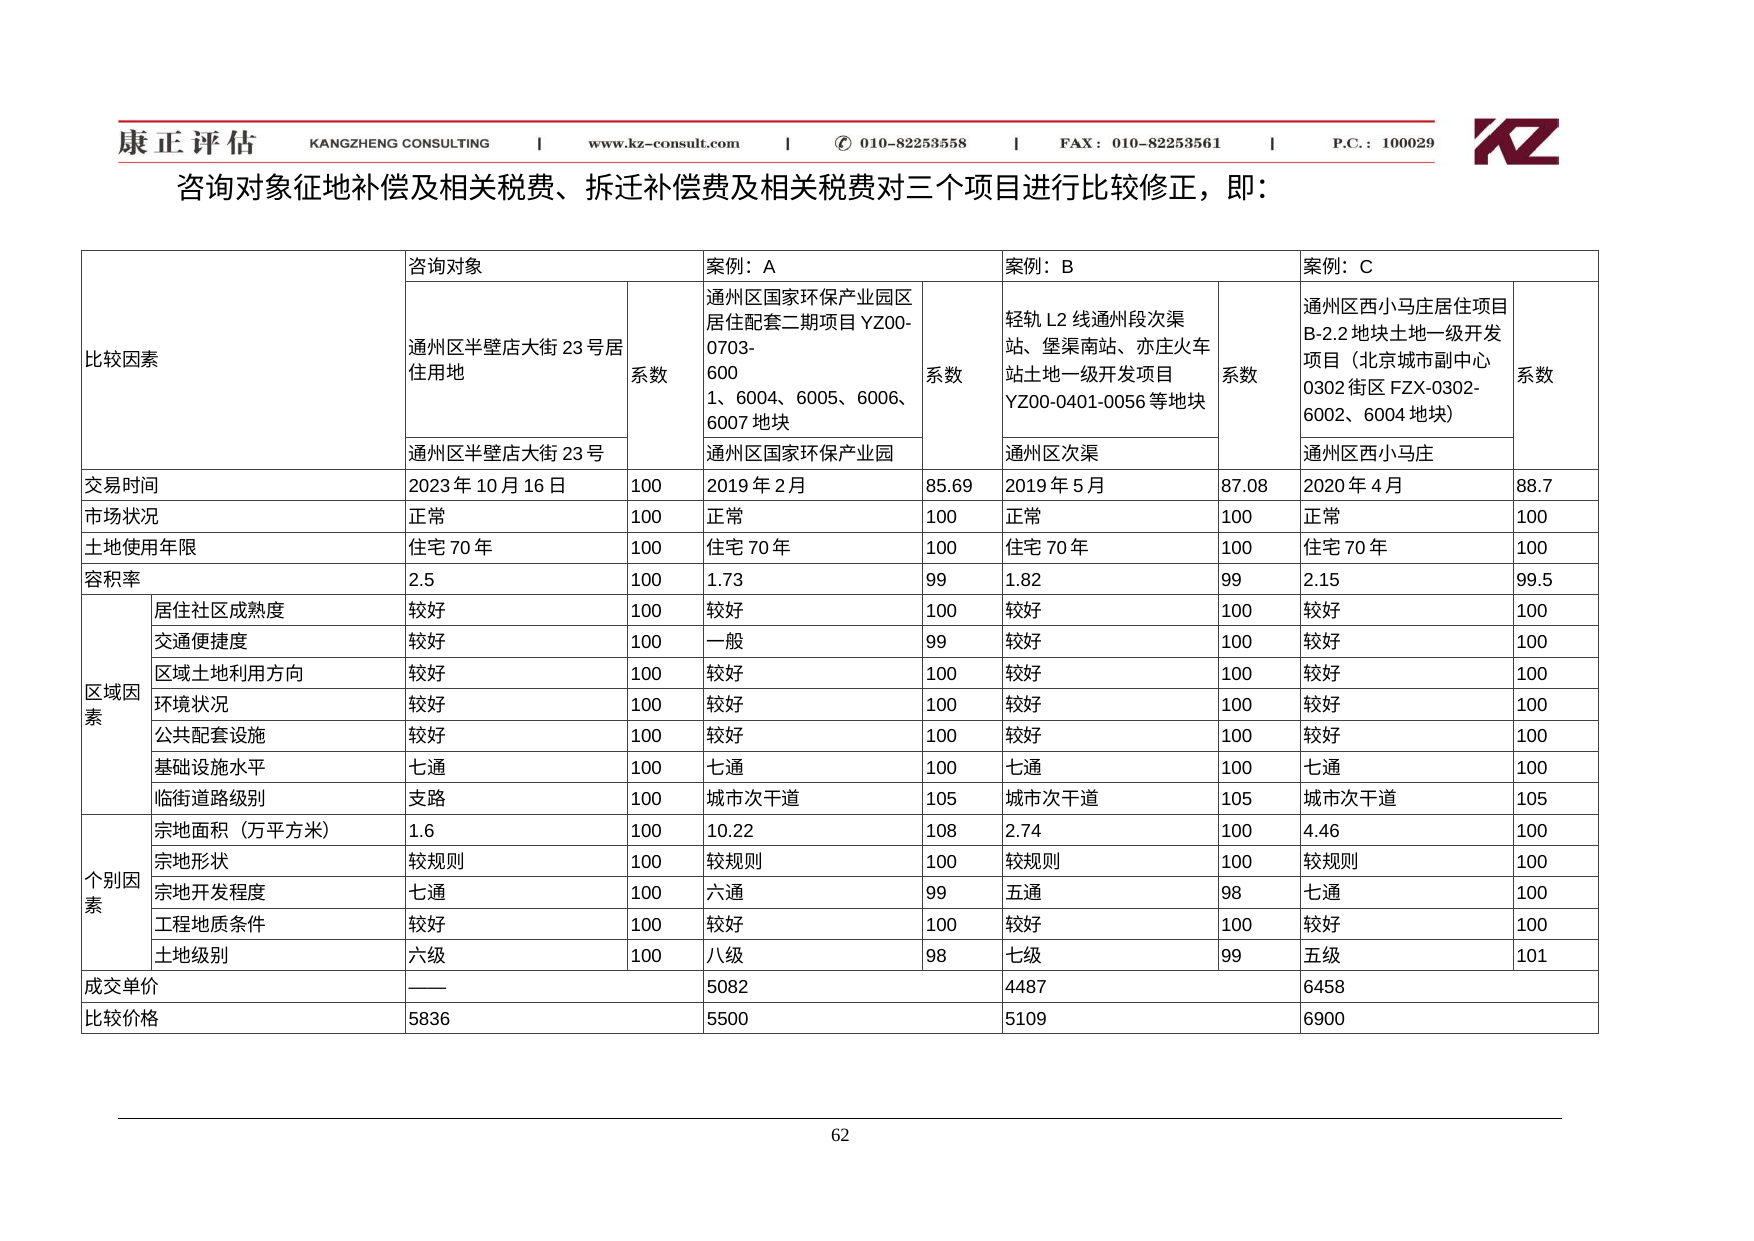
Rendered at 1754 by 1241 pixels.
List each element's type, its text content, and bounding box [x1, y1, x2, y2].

table_cell 七通 [1301, 752, 1513, 782]
table_cell 系数 [1219, 282, 1300, 469]
table_header 案例：C [1301, 251, 1598, 281]
table_cell 住宅70年 [1301, 533, 1513, 563]
table_cell 100 [628, 940, 703, 970]
table_cell 城市次干道 [1003, 783, 1218, 813]
table_cell 105 [1514, 783, 1598, 813]
table_cell 较好 [1003, 626, 1218, 657]
table_cell 区域因素 [82, 595, 151, 813]
table_cell 4.46 [1301, 815, 1513, 845]
table_cell 100 [628, 689, 703, 719]
table_cell 基础设施水平 [152, 752, 405, 782]
table_cell 100 [628, 846, 703, 876]
table_cell 100 [1219, 721, 1300, 751]
table_cell 100 [923, 595, 1002, 625]
table_cell 100 [628, 783, 703, 813]
table_cell 土地级别 [152, 940, 405, 970]
table_cell 100 [1219, 815, 1300, 845]
table_cell 正常 [1003, 501, 1218, 531]
table_cell 100 [628, 626, 703, 657]
table_cell 较好 [704, 689, 922, 719]
table_cell 100 [1514, 626, 1598, 657]
table_cell 100 [1219, 626, 1300, 657]
table_cell 100 [628, 815, 703, 845]
table_cell 较好 [406, 658, 627, 688]
table_cell 较好 [704, 595, 922, 625]
table_cell 系数 [628, 282, 703, 469]
table_cell 1.82 [1003, 564, 1218, 594]
table_cell 1.73 [704, 564, 922, 594]
table_cell 正常 [406, 501, 627, 531]
table_cell 公共配套设施 [152, 721, 405, 751]
table_cell 100 [1514, 501, 1598, 531]
table_cell 2.74 [1003, 815, 1218, 845]
table_cell 轻轨L2 线通州段次渠站、堡渠南站、亦庄火车站土地一级开发项目YZ00-0401-0056等地块 [1003, 282, 1218, 437]
table_cell 城市次干道 [704, 783, 922, 813]
table_cell 100 [1219, 909, 1300, 939]
table_cell 100 [1514, 658, 1598, 688]
table_cell 100 [923, 909, 1002, 939]
table_cell 100 [628, 721, 703, 751]
table_cell 成交单价 [82, 971, 405, 1002]
table_cell 七级 [1003, 940, 1218, 970]
table_cell 宗地开发程度 [152, 877, 405, 908]
table_cell 系数 [1514, 282, 1598, 469]
table_cell 七通 [1301, 877, 1513, 908]
table_cell 较好 [406, 595, 627, 625]
table_cell 99 [923, 877, 1002, 908]
table_cell 100 [923, 501, 1002, 531]
table_cell 100 [628, 501, 703, 531]
table_cell 100 [1514, 877, 1598, 908]
table_cell 土地使用年限 [82, 533, 405, 563]
table_cell 2019年5月 [1003, 470, 1218, 500]
table_cell 支路 [406, 783, 627, 813]
table_cell 较好 [1301, 689, 1513, 719]
table_cell 临街道路级别 [152, 783, 405, 813]
table_cell 100 [923, 689, 1002, 719]
table_cell 市场状况 [82, 501, 405, 531]
table_cell 通州区西小马庄 [1301, 438, 1513, 469]
table_cell 100 [1514, 909, 1598, 939]
table_cell 100 [1514, 595, 1598, 625]
table_cell 正常 [1301, 501, 1513, 531]
table_cell 工程地质条件 [152, 909, 405, 939]
table_cell 10.22 [704, 815, 922, 845]
table_cell 住宅70年 [1003, 533, 1218, 563]
table_cell 100 [923, 752, 1002, 782]
table_cell 99 [923, 564, 1002, 594]
table_cell 87.08 [1219, 470, 1300, 500]
table_cell 100 [1514, 533, 1598, 563]
table_cell 100 [923, 658, 1002, 688]
text 咨询对象征地补偿及相关税费、拆迁补偿费及相关税费对三个项目进行比较修正，即： [118, 165, 1562, 207]
table_cell 99 [1219, 940, 1300, 970]
table_cell 2019年2月 [704, 470, 922, 500]
table_cell 区域土地利用方向 [152, 658, 405, 688]
table_cell 99 [1219, 564, 1300, 594]
table_cell 五通 [1003, 877, 1218, 908]
table_cell 较好 [1301, 721, 1513, 751]
table_cell 容积率 [82, 564, 405, 594]
table_cell 85.69 [923, 470, 1002, 500]
table_cell 1.6 [406, 815, 627, 845]
table_cell 101 [1514, 940, 1598, 970]
table_cell 七通 [406, 752, 627, 782]
table_cell 100 [628, 658, 703, 688]
table_cell 较规则 [1003, 846, 1218, 876]
table_cell 100 [628, 752, 703, 782]
table_cell 100 [1219, 689, 1300, 719]
table_cell 交易时间 [82, 470, 405, 500]
table_cell 5836 [406, 1003, 703, 1033]
table_cell 5082 [704, 971, 1002, 1002]
table_cell 七通 [704, 752, 922, 782]
table_cell 100 [628, 564, 703, 594]
table_cell 五级 [1301, 940, 1513, 970]
table_header 咨询对象 [406, 251, 703, 281]
table_cell 环境状况 [152, 689, 405, 719]
table_cell 通州区西小马庄居住项目B-2.2地块土地一级开发项目（北京城市副中心 0302街区FZX-0302-6002、6004地块） [1301, 282, 1513, 437]
table_cell 较好 [1003, 909, 1218, 939]
table_cell 100 [1219, 533, 1300, 563]
table_cell 100 [628, 533, 703, 563]
table_cell 较好 [1301, 595, 1513, 625]
table_cell 较好 [406, 721, 627, 751]
table_cell 99.5 [1514, 564, 1598, 594]
table_cell 100 [1514, 721, 1598, 751]
table_cell 5500 [704, 1003, 1002, 1033]
table_cell 100 [1219, 846, 1300, 876]
table_cell 较好 [1301, 626, 1513, 657]
table_cell 100 [1219, 595, 1300, 625]
table_cell 较好 [1003, 721, 1218, 751]
table_cell 100 [1219, 501, 1300, 531]
table_cell 5109 [1003, 1003, 1300, 1033]
table_cell 较规则 [704, 846, 922, 876]
table_cell 100 [1514, 752, 1598, 782]
table_cell 2.5 [406, 564, 627, 594]
table_cell 通州区半壁店大街23号居住用地 [406, 282, 627, 437]
table_cell 通州区半壁店大街23号 [406, 438, 627, 469]
table_cell 2020年4月 [1301, 470, 1513, 500]
table_cell 100 [628, 909, 703, 939]
table_cell 较好 [406, 689, 627, 719]
table_cell 100 [1514, 815, 1598, 845]
table_cell 较好 [406, 626, 627, 657]
table_cell 100 [923, 721, 1002, 751]
table_cell 100 [1514, 689, 1598, 719]
table_cell 较好 [1003, 595, 1218, 625]
table_cell 105 [1219, 783, 1300, 813]
table_cell 100 [628, 595, 703, 625]
table_cell 100 [628, 470, 703, 500]
table_cell 较好 [704, 658, 922, 688]
table_cell 七通 [406, 877, 627, 908]
table_cell 88.7 [1514, 470, 1598, 500]
table_cell 住宅70年 [406, 533, 627, 563]
table_cell 较好 [406, 909, 627, 939]
table_cell 较好 [1003, 689, 1218, 719]
table_cell 通州区国家环保产业园区居住配套二期项目YZ00-0703-6001、6004、6005、6006、6007地块 [704, 282, 922, 437]
table_cell 6458 [1301, 971, 1598, 1002]
table_cell 2023年10月16日 [406, 470, 627, 500]
table_cell 通州区国家环保产业园 [704, 438, 922, 469]
table_cell 98 [1219, 877, 1300, 908]
table_cell 100 [1219, 752, 1300, 782]
table_cell 较好 [1003, 658, 1218, 688]
table_cell 七通 [1003, 752, 1218, 782]
table_cell 较好 [1301, 909, 1513, 939]
table_cell 交通便捷度 [152, 626, 405, 657]
table_cell 城市次干道 [1301, 783, 1513, 813]
table_cell 六级 [406, 940, 627, 970]
table_cell 居住社区成熟度 [152, 595, 405, 625]
table_cell 一般 [704, 626, 922, 657]
table_cell 100 [628, 877, 703, 908]
table_cell 较规则 [406, 846, 627, 876]
table_cell 100 [923, 846, 1002, 876]
table_cell 99 [923, 626, 1002, 657]
table_cell 系数 [923, 282, 1002, 469]
table_header 比较因素 [82, 251, 405, 469]
table_cell 100 [1219, 658, 1300, 688]
table_cell —— [406, 971, 703, 1002]
table_cell 108 [923, 815, 1002, 845]
table_cell 比较价格 [82, 1003, 405, 1033]
table_cell 98 [923, 940, 1002, 970]
table_cell 2.15 [1301, 564, 1513, 594]
table_cell 六通 [704, 877, 922, 908]
table_cell 宗地形状 [152, 846, 405, 876]
table_cell 较好 [1301, 658, 1513, 688]
table_cell 通州区次渠 [1003, 438, 1218, 469]
table_cell 八级 [704, 940, 922, 970]
table_cell 正常 [704, 501, 922, 531]
table_header 案例：B [1003, 251, 1300, 281]
table_cell 6900 [1301, 1003, 1598, 1033]
picture [118, 118, 1559, 165]
table_header 案例：A [704, 251, 1002, 281]
table_cell 100 [1514, 846, 1598, 876]
table_cell 较规则 [1301, 846, 1513, 876]
table_cell 宗地面积（万平方米） [152, 815, 405, 845]
table_cell 住宅70年 [704, 533, 922, 563]
table_cell 105 [923, 783, 1002, 813]
table_cell 个别因素 [82, 815, 151, 970]
table_cell 较好 [704, 909, 922, 939]
table_cell 100 [923, 533, 1002, 563]
table_cell 4487 [1003, 971, 1300, 1002]
table_cell 较好 [704, 721, 922, 751]
